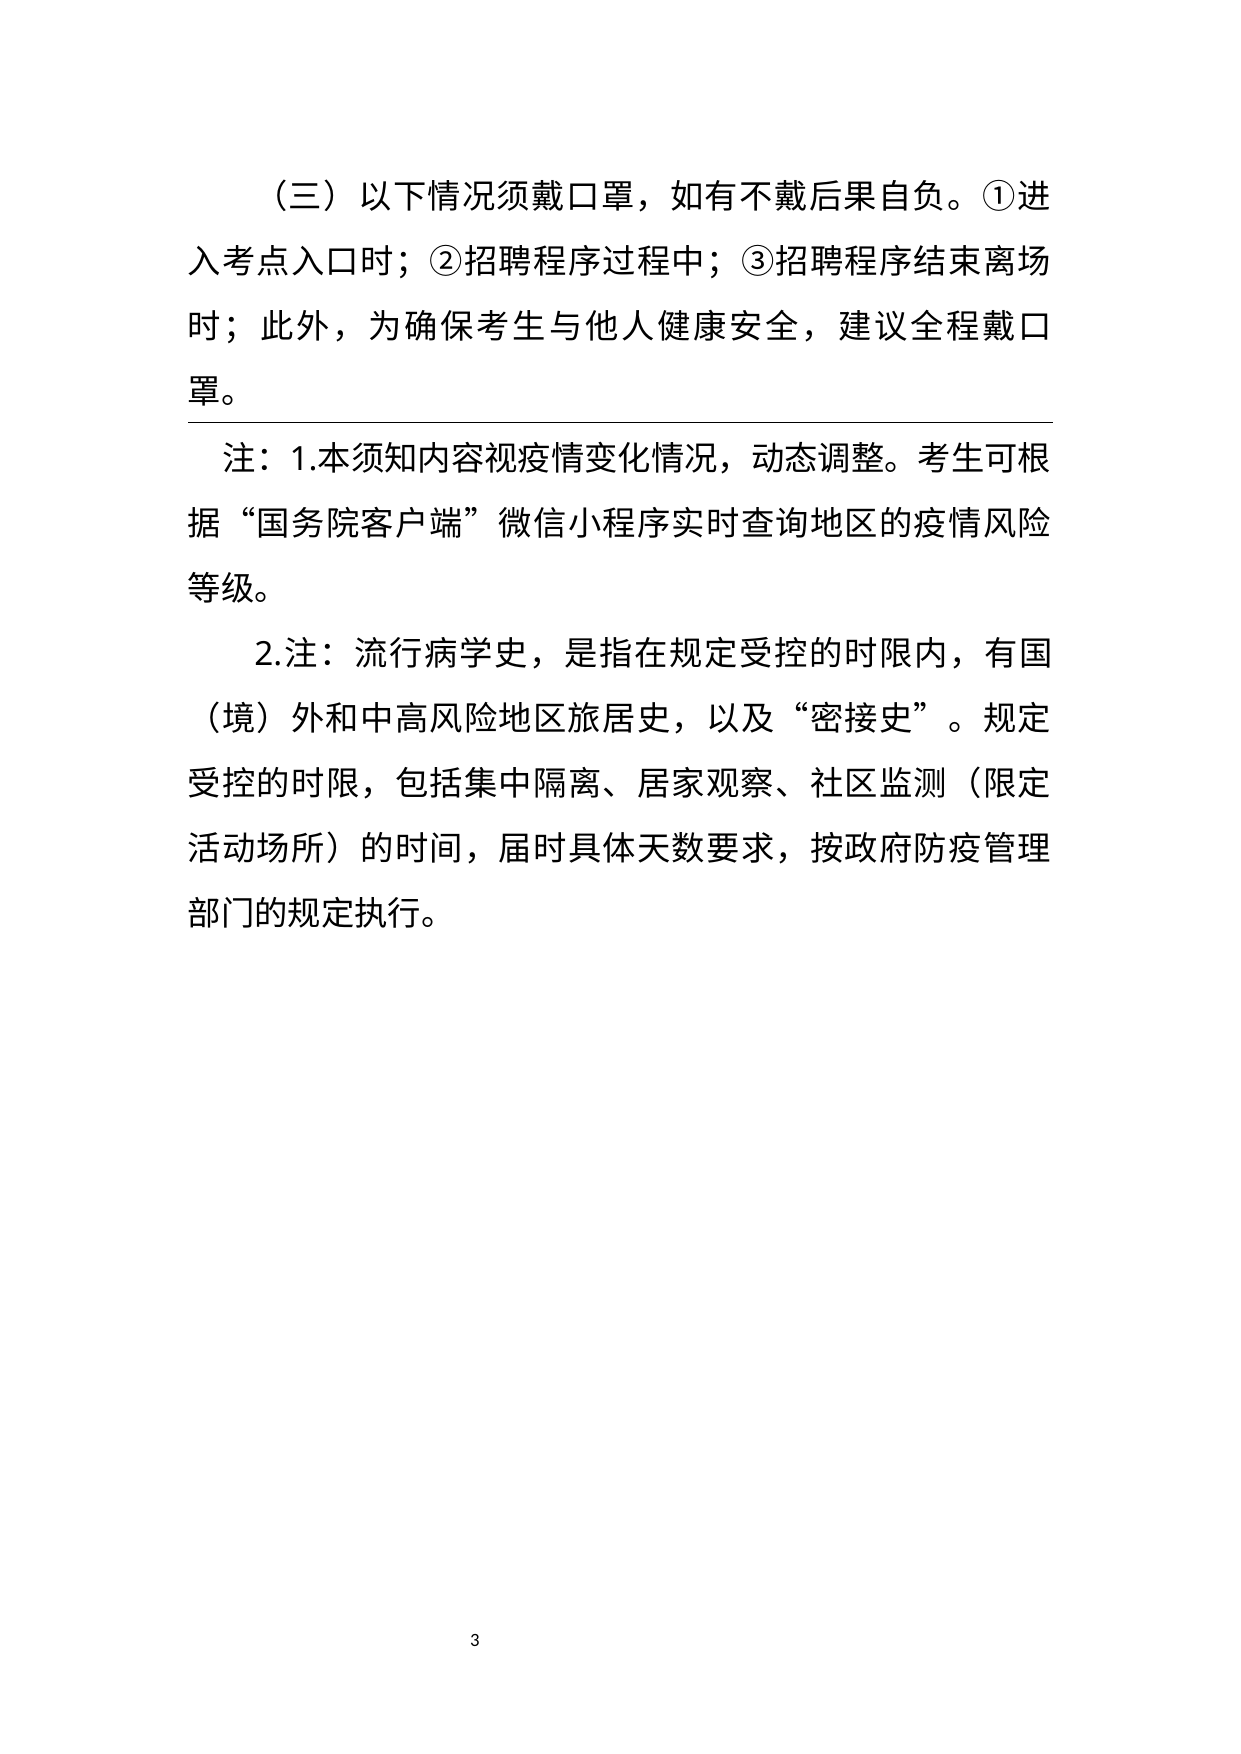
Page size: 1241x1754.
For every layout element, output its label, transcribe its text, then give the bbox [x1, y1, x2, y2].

text 2.注：流行病学史，是指在规定受控的时限内，有国（境）外和中高风险地区旅居史，以及“密接史”。规定受控的时限，包括集中隔离、居家观察、社区监测（限定活动场所）的时间，届时具体天数要求，按政府防疫管理部门的规定执行。 [187, 618, 1053, 943]
text （三）以下情况须戴口罩，如有不戴后果自负。①进入考点入口时；②招聘程序过程中；③招聘程序结束离场时；此外，为确保考生与他人健康安全，建议全程戴口罩。 [187, 162, 1053, 423]
text 注：1.本须知内容视疫情变化情况，动态调整。考生可根据“国务院客户端”微信小程序实时查询地区的疫情风险等级。 [187, 423, 1053, 618]
